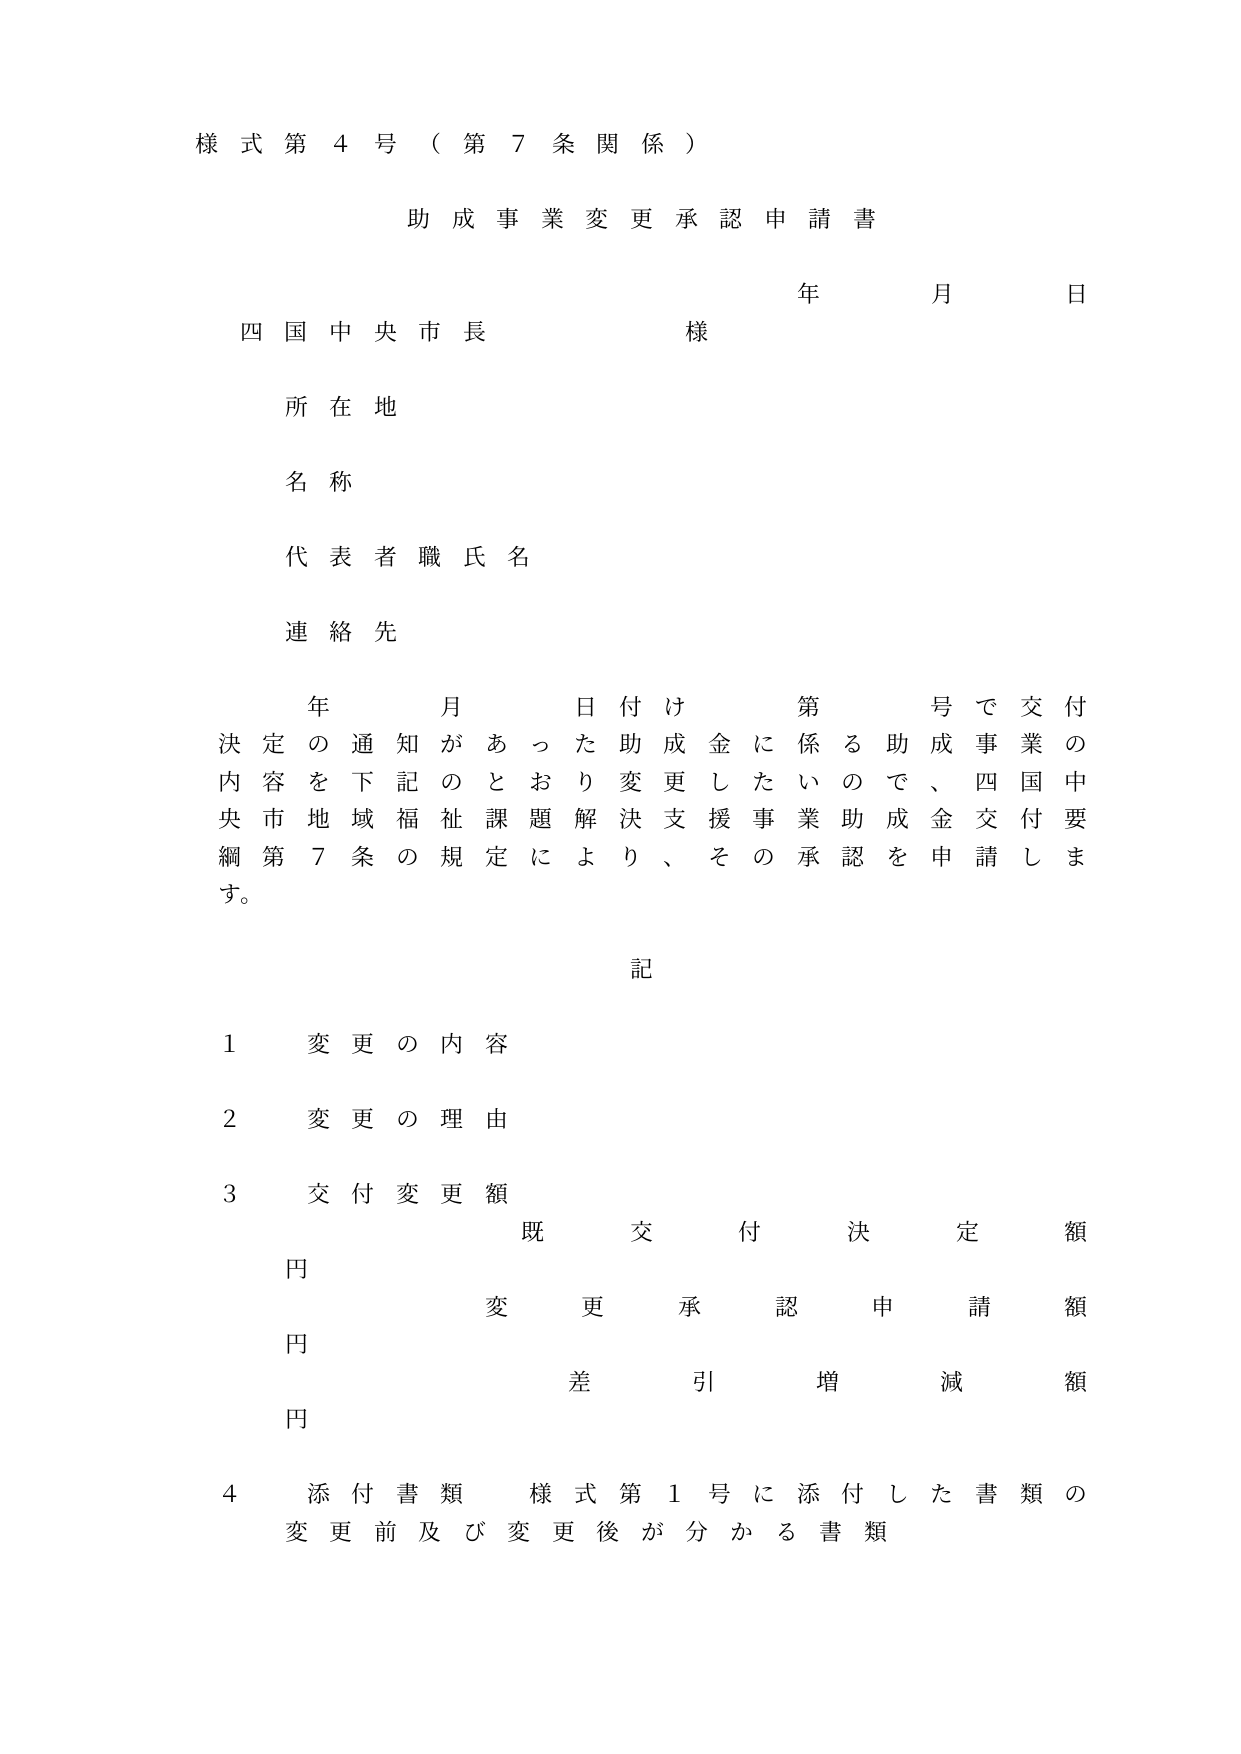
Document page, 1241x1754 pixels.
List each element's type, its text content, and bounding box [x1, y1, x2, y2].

text 年 月 日 [196, 274, 1109, 311]
text １ 変更の内容 [218, 1024, 1109, 1061]
text 既交付決定額 円 [196, 1211, 1109, 1286]
text 年 月 日付け 第 号で交付決定の通知があった助成金に係る助成事業の内容を下記のとおり変更したいので、四国中央市地域福祉課題解決支援事業助成金交付要綱第７条の規定により、その承認を申請します。 [218, 686, 1109, 911]
text ２ 変更の理由 [218, 1099, 1109, 1136]
text 差引増減額 円 [196, 1361, 1109, 1436]
text 名称 [196, 424, 1109, 499]
text 代表者職氏名 [196, 499, 1109, 574]
text 所在地 [196, 349, 1109, 424]
text 助成事業変更承認申請書 [196, 199, 1109, 236]
text 記 [196, 949, 1109, 986]
text 四国中央市長 様 [196, 311, 1109, 349]
text 様式第４号（第７条関係） [196, 124, 1109, 161]
text ４ 添付書類 様式第１号に添付した書類の変更前及び変更後が分かる書類 [218, 1474, 1109, 1549]
text 連絡先 [196, 574, 1109, 649]
text 変更承認申請額 円 [196, 1286, 1109, 1361]
text ３ 交付変更額 [218, 1174, 1109, 1211]
